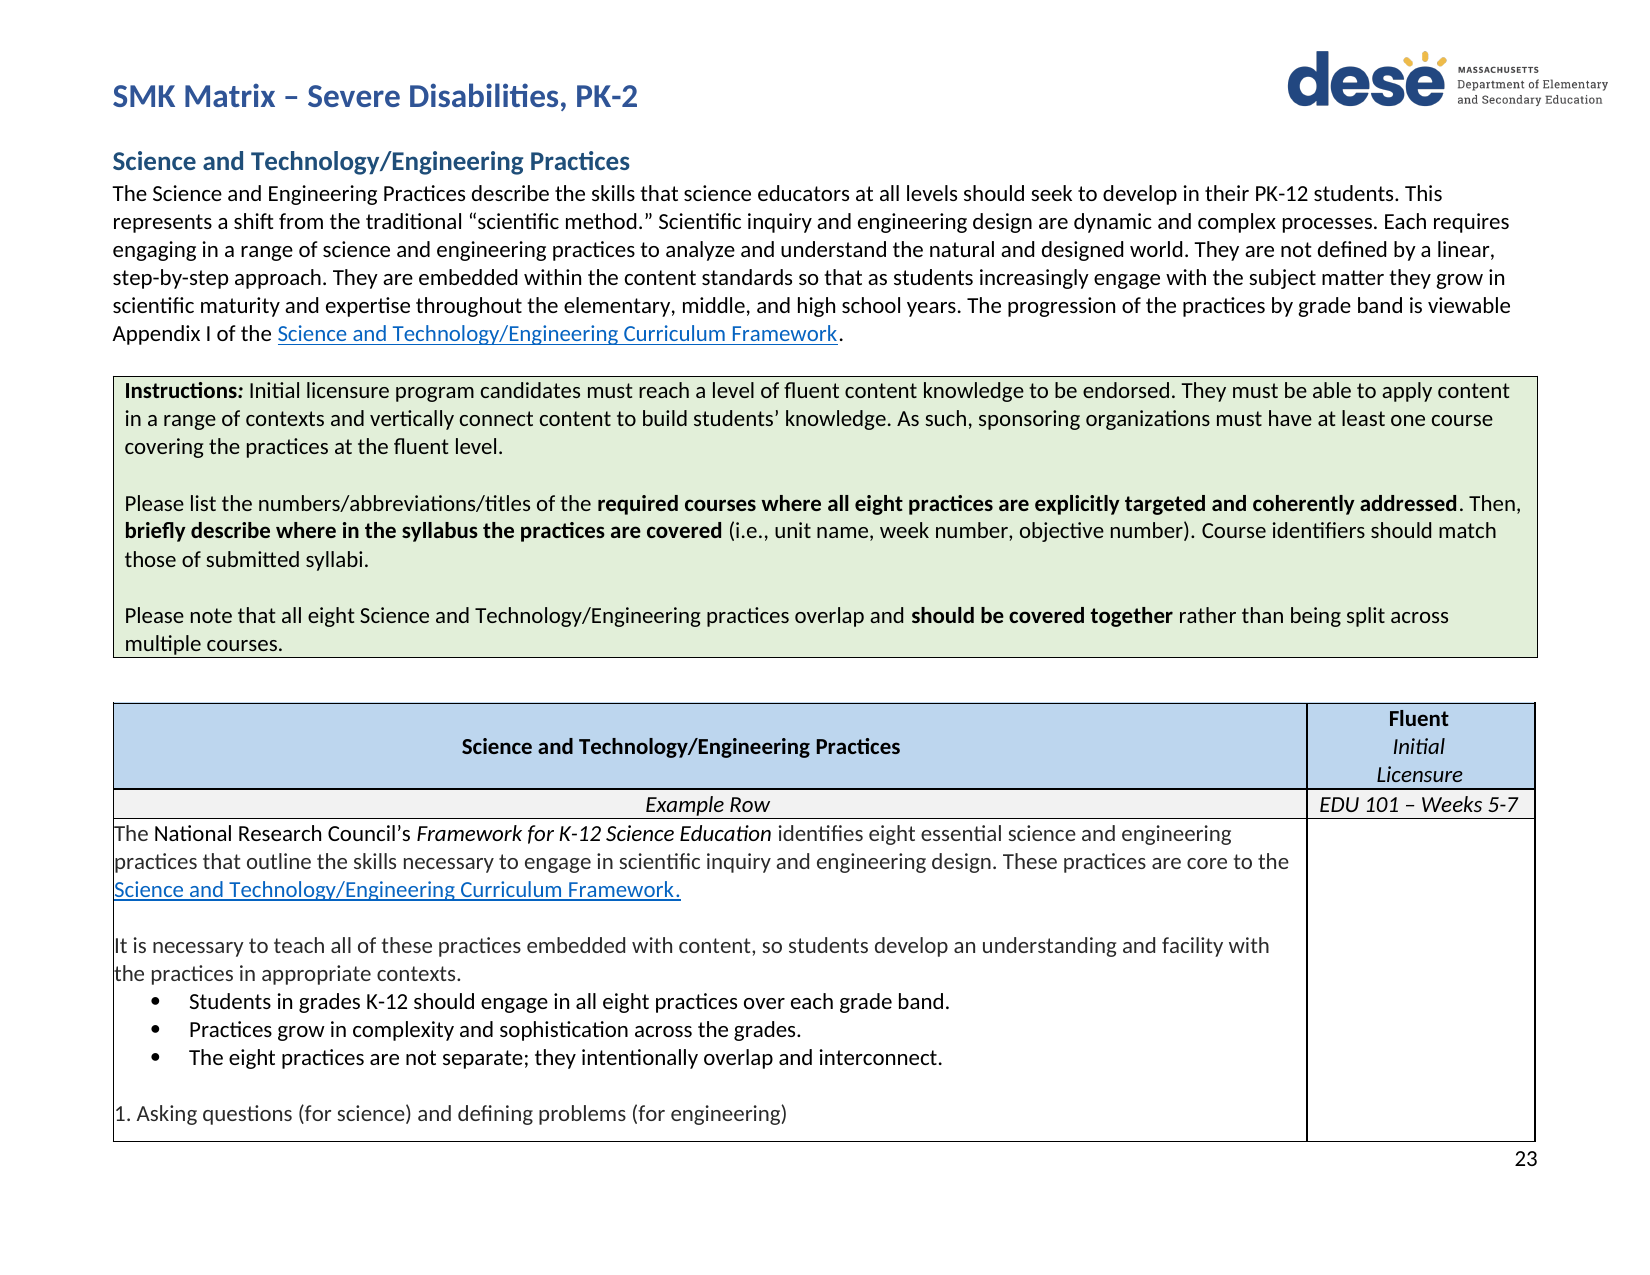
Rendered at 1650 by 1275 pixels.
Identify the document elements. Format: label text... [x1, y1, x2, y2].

table_header Instructions: Initial licensure program candidates must reach a level of fluent content knowledge to be endorsed. They must be able to apply content in a range of contexts and vertically connect content to build students’ knowledge. As such, sponsoring organizations must have at least one course covering the practices at the fluent level. Please list the numbers/abbreviations/titles of the required courses where all eight practices are explicitly targeted and coherently addressed. Then, briefly describe where in the syllabus the practices are covered (i.e., unit name, week number, objective number). Course identifiers should match those of submitted syllabi. Please note that all eight Science and Technology/Engineering practices overlap and should be covered together rather than being split across multiple courses. [114, 377, 1537, 657]
subtitle Science and Technology/Engineering Practices [112, 144, 1537, 177]
text The Science and Engineering Practices describe the skills that science educators at all levels should seek to develop in their PK-12 students. This represents a shift from the traditional “scientific method.” Scientific inquiry and engineering design are dynamic and complex processes. Each requires engaging in a range of science and engineering practices to analyze and understand the natural and designed world. They are not defined by a linear, step-by-step approach. They are embedded within the content standards so that as students increasingly engage with the subject matter they grow in scientific maturity and expertise throughout the elementary, middle, and high school years. The progression of the practices by grade band is viewable Appendix I of the Science and Technology/Engineering Curriculum Framework. [112, 179, 1537, 347]
table_cell Example Row [114, 790, 1306, 818]
table_header Fluent Initial Licensure [1308, 704, 1534, 788]
picture [1278, 34, 1617, 131]
table_header Science and Technology/Engineering Practices [114, 704, 1306, 788]
table_cell [1308, 819, 1534, 1141]
table_cell EDU 101 – Weeks 5-7 [1308, 790, 1534, 818]
